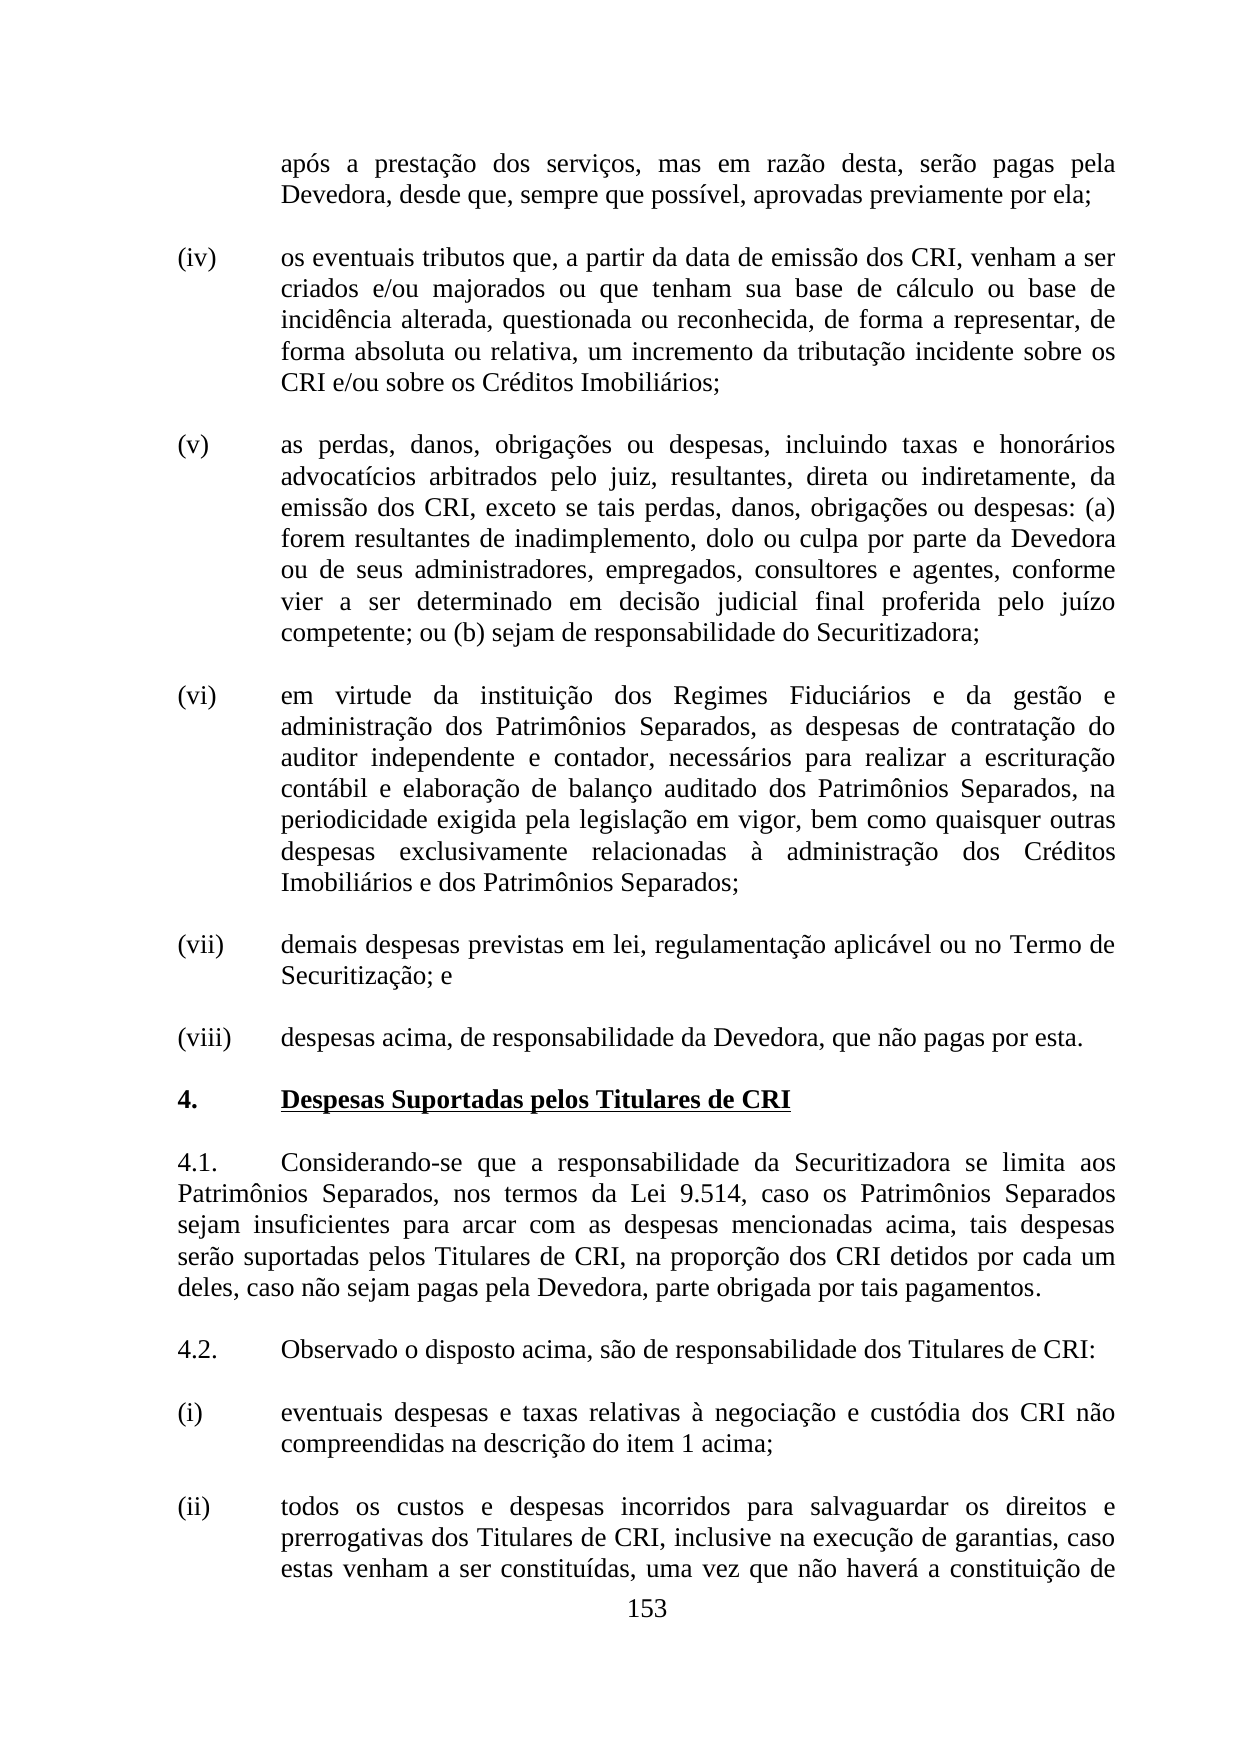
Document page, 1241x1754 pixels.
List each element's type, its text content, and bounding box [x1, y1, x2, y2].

list Despesas Suportadas pelos Titulares de CRI [177, 1084, 1117, 1115]
list em virtude da instituição dos Regimes Fiduciários e da gestão e administração dos Patrimônios Separados, as despesas de contratação do auditor independente e contador, necessários para realizar a escrituração contábil e elaboração de balanço auditado dos Patrimônios Separados, na periodicidade exigida pela legislação em vigor, bem como quaisquer outras despesas exclusivamente relacionadas à administração dos Créditos Imobiliários e dos Patrimônios Separados; [177, 679, 1117, 897]
list as perdas, danos, obrigações ou despesas, incluindo taxas e honorários advocatícios arbitrados pelo juiz, resultantes, direta ou indiretamente, da emissão dos CRI, exceto se tais perdas, danos, obrigações ou despesas: (a) forem resultantes de inadimplemento, dolo ou culpa por parte da Devedora ou de seus administradores, empregados, consultores e agentes, conforme vier a ser determinado em decisão judicial final proferida pelo juízo competente; ou (b) sejam de responsabilidade do Securitizadora; [177, 429, 1117, 648]
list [177, 148, 1117, 210]
list Considerando-se que a responsabilidade da Securitizadora se limita aos Patrimônios Separados, nos termos da Lei 9.514, caso os Patrimônios Separados sejam insuficientes para arcar com as despesas mencionadas acima, tais despesas serão suportadas pelos Titulares de CRI, na proporção dos CRI detidos por cada um deles, caso não sejam pagas pela Devedora, parte obrigada por tais pagamentos. [177, 1146, 1117, 1303]
list Observado o disposto acima, são de responsabilidade dos Titulares de CRI: [177, 1334, 1117, 1365]
list demais despesas previstas em lei, regulamentação aplicável ou no Termo de Securitização; e [177, 928, 1117, 990]
list os eventuais tributos que, a partir da data de emissão dos CRI, venham a ser criados e/ou majorados ou que tenham sua base de cálculo ou base de incidência alterada, questionada ou reconhecida, de forma a representar, de forma absoluta ou relativa, um incremento da tributação incidente sobre os CRI e/ou sobre os Créditos Imobiliários; [177, 241, 1117, 398]
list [177, 1490, 1117, 1584]
list despesas acima, de responsabilidade da Devedora, que não pagas por esta. [177, 1021, 1117, 1053]
list eventuais despesas e taxas relativas à negociação e custódia dos CRI não compreendidas na descrição do item 1 acima; [177, 1396, 1117, 1459]
